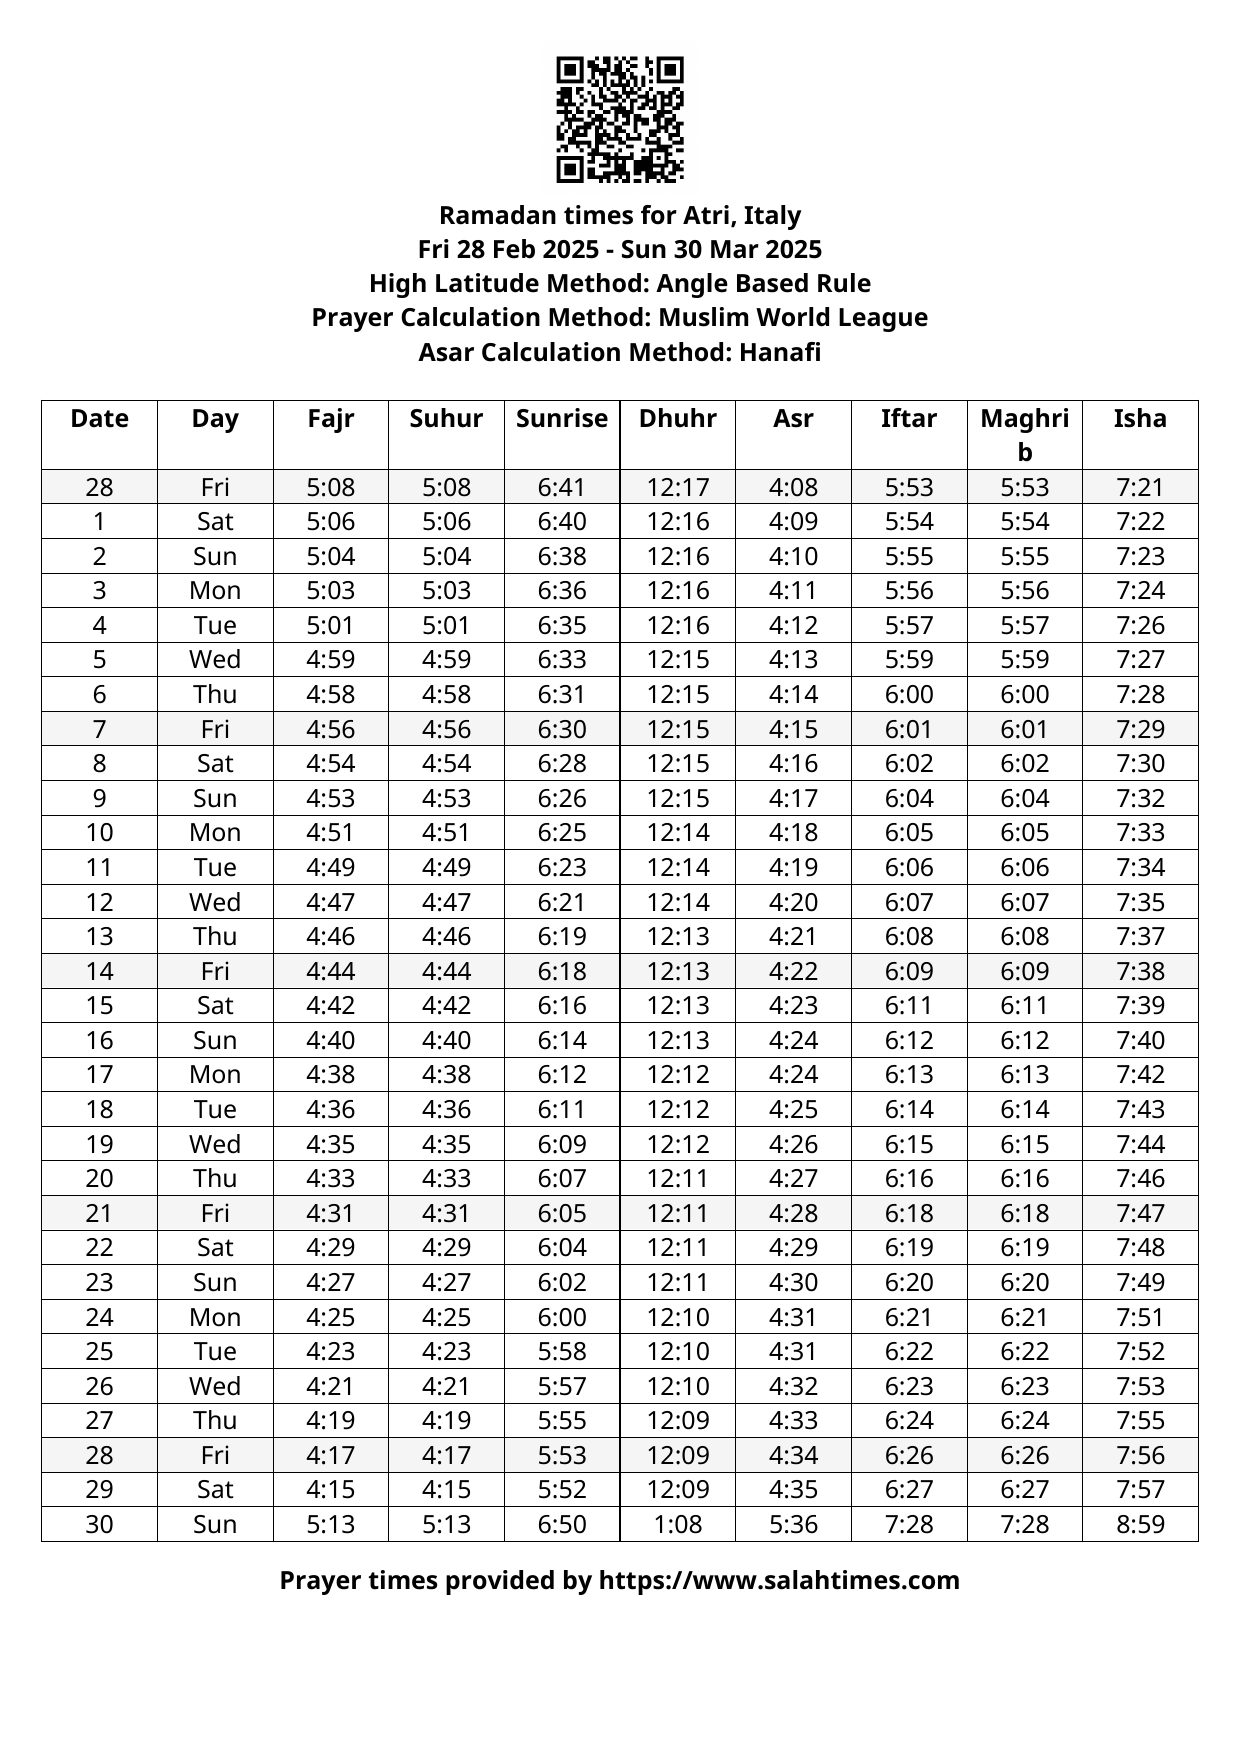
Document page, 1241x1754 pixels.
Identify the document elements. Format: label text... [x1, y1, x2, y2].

table_cell 7:37 [1083, 919, 1198, 953]
table_cell 18 [42, 1092, 157, 1126]
table_cell 6:27 [852, 1473, 967, 1506]
table_cell 6:12 [968, 1023, 1082, 1057]
table_cell Wed [158, 885, 273, 918]
table_cell 7:52 [1083, 1334, 1198, 1368]
table_cell 6:00 [852, 677, 967, 711]
table_cell 6:05 [852, 816, 967, 849]
table_cell 4:56 [389, 712, 504, 745]
table_header Dhuhr [621, 401, 735, 469]
table_cell 6:41 [505, 470, 619, 503]
table_cell 5:08 [274, 470, 388, 503]
table_cell 27 [42, 1404, 157, 1437]
table_cell Sun [158, 1265, 273, 1299]
table_cell Tue [158, 850, 273, 884]
table_cell 12:14 [621, 850, 735, 884]
table_cell Mon [158, 816, 273, 849]
table_cell 6:50 [505, 1507, 619, 1541]
table_cell 12:15 [621, 746, 735, 780]
table_cell 6:20 [968, 1265, 1082, 1299]
table_cell 4:24 [736, 1058, 851, 1091]
table_cell 5:03 [389, 574, 504, 607]
table_cell 4:27 [389, 1265, 504, 1299]
table_cell 6:14 [852, 1092, 967, 1126]
table_cell 25 [42, 1334, 157, 1368]
table_cell 6:31 [505, 677, 619, 711]
table_cell 4:29 [389, 1231, 504, 1264]
text Fri 28 Feb 2025 - Sun 30 Mar 2025 [42, 232, 1198, 266]
table_cell 4:23 [736, 989, 851, 1022]
table_cell 6:11 [505, 1092, 619, 1126]
table_cell 12:13 [621, 919, 735, 953]
table_cell 5:13 [389, 1507, 504, 1541]
table_cell 5:55 [968, 539, 1082, 572]
table_cell Mon [158, 1058, 273, 1091]
table_cell 8 [42, 746, 157, 780]
table_cell 4:23 [274, 1334, 388, 1368]
table_cell Sun [158, 539, 273, 572]
table_cell 4:56 [274, 712, 388, 745]
table_cell 6:15 [852, 1127, 967, 1160]
table_cell 6:25 [505, 816, 619, 849]
table_cell 6:22 [968, 1334, 1082, 1368]
table_cell 6:18 [968, 1196, 1082, 1229]
table_cell 5:08 [389, 470, 504, 503]
table_cell 5:55 [852, 539, 967, 572]
table_cell 6:09 [968, 954, 1082, 987]
table_cell 12:15 [621, 677, 735, 711]
table_cell 5:53 [505, 1438, 619, 1472]
table_cell 12:11 [621, 1161, 735, 1195]
table_cell 5:53 [968, 470, 1082, 503]
table_cell 12:13 [621, 1023, 735, 1057]
table_cell 23 [42, 1265, 157, 1299]
table_cell 5:59 [968, 643, 1082, 676]
table_cell 1:08 [621, 1507, 735, 1541]
table_cell 4:31 [736, 1300, 851, 1333]
table_cell 6:08 [968, 919, 1082, 953]
table_cell 4:40 [274, 1023, 388, 1057]
table_cell 6:02 [505, 1265, 619, 1299]
table_header Asr [736, 401, 851, 469]
table_cell 6:07 [505, 1161, 619, 1195]
table_cell 6:19 [505, 919, 619, 953]
table_cell 6:12 [505, 1058, 619, 1091]
text Prayer Calculation Method: Muslim World League [42, 300, 1198, 334]
table_cell 12:09 [621, 1404, 735, 1437]
table_cell 4:35 [274, 1127, 388, 1160]
table_cell 4:51 [389, 816, 504, 849]
table_cell 7:21 [1083, 470, 1198, 503]
table_header Day [158, 401, 273, 469]
table_cell 12:16 [621, 504, 735, 538]
table_cell 6:18 [505, 954, 619, 987]
table_cell Sun [158, 1023, 273, 1057]
table_cell 7:24 [1083, 574, 1198, 607]
table_cell 6:09 [852, 954, 967, 987]
table_header Date [42, 401, 157, 469]
table_cell 6:21 [505, 885, 619, 918]
table_cell 7:28 [1083, 677, 1198, 711]
table_cell Fri [158, 954, 273, 987]
table_cell 6:18 [852, 1196, 967, 1229]
table_cell 5:13 [274, 1507, 388, 1541]
table_cell 4:29 [736, 1231, 851, 1264]
table_cell 6:05 [505, 1196, 619, 1229]
table_cell 6:24 [968, 1404, 1082, 1437]
table_cell 26 [42, 1369, 157, 1402]
table_cell Sat [158, 1231, 273, 1264]
table_cell 4:54 [274, 746, 388, 780]
table_cell 7:32 [1083, 781, 1198, 814]
table_cell 7:39 [1083, 989, 1198, 1022]
table_cell 4:16 [736, 746, 851, 780]
table_cell 4 [42, 608, 157, 642]
table_cell 24 [42, 1300, 157, 1333]
table_cell 6:23 [505, 850, 619, 884]
table_cell 7:34 [1083, 850, 1198, 884]
table_cell 6:16 [505, 989, 619, 1022]
table_cell 5:04 [389, 539, 504, 572]
table_cell 12:14 [621, 816, 735, 849]
table_cell 6:07 [852, 885, 967, 918]
table_cell 4:42 [389, 989, 504, 1022]
table_cell 12:13 [621, 989, 735, 1022]
table_cell 4:32 [736, 1369, 851, 1402]
table_cell 5:54 [968, 504, 1082, 538]
table_cell 7:26 [1083, 608, 1198, 642]
table_cell 6:24 [852, 1404, 967, 1437]
table_cell 6:13 [852, 1058, 967, 1091]
table_cell 4:40 [389, 1023, 504, 1057]
table_cell 6:20 [852, 1265, 967, 1299]
table_cell 7:57 [1083, 1473, 1198, 1506]
table_cell 4:12 [736, 608, 851, 642]
table_header Suhur [389, 401, 504, 469]
table_cell 6:14 [968, 1092, 1082, 1126]
table_cell 4:24 [736, 1023, 851, 1057]
table_cell Fri [158, 1438, 273, 1472]
table_cell 12:16 [621, 608, 735, 642]
table_cell 12:12 [621, 1058, 735, 1091]
table_cell 4:35 [389, 1127, 504, 1160]
table_cell 5:57 [505, 1369, 619, 1402]
table_cell 22 [42, 1231, 157, 1264]
table_cell 4:27 [736, 1161, 851, 1195]
table_cell 12:11 [621, 1196, 735, 1229]
table_header Sunrise [505, 401, 619, 469]
table_cell 6:11 [852, 989, 967, 1022]
table_cell 4:31 [736, 1334, 851, 1368]
table_cell 6:16 [968, 1161, 1082, 1195]
table_cell 12:13 [621, 954, 735, 987]
table_cell 4:51 [274, 816, 388, 849]
table_cell 6:26 [505, 781, 619, 814]
table_cell 13 [42, 919, 157, 953]
table_cell 7:40 [1083, 1023, 1198, 1057]
table_cell 6:01 [968, 712, 1082, 745]
table_cell 4:33 [736, 1404, 851, 1437]
table_cell 4:34 [736, 1438, 851, 1472]
table_cell 6:06 [968, 850, 1082, 884]
table_cell 4:49 [274, 850, 388, 884]
table_cell 7:23 [1083, 539, 1198, 572]
table_cell 6:19 [968, 1231, 1082, 1264]
table_cell 14 [42, 954, 157, 987]
table_cell 4:25 [389, 1300, 504, 1333]
table_cell 5:01 [389, 608, 504, 642]
table_cell 6:13 [968, 1058, 1082, 1091]
table_cell 4:59 [274, 643, 388, 676]
table_cell 7:22 [1083, 504, 1198, 538]
table_cell 12:15 [621, 781, 735, 814]
table_cell 4:38 [389, 1058, 504, 1091]
table_cell 7:48 [1083, 1231, 1198, 1264]
table_cell 5:53 [852, 470, 967, 503]
table_cell 4:26 [736, 1127, 851, 1160]
table_cell 7:38 [1083, 954, 1198, 987]
table_cell 4:19 [274, 1404, 388, 1437]
table_cell 7:44 [1083, 1127, 1198, 1160]
table_cell 6:40 [505, 504, 619, 538]
table_cell 5:04 [274, 539, 388, 572]
table_cell Fri [158, 712, 273, 745]
table_cell Sun [158, 1507, 273, 1541]
table_cell 12:09 [621, 1438, 735, 1472]
table_cell 1 [42, 504, 157, 538]
table_cell 4:21 [274, 1369, 388, 1402]
text High Latitude Method: Angle Based Rule [42, 266, 1198, 300]
table_cell Sat [158, 746, 273, 780]
table_cell 4:15 [274, 1473, 388, 1506]
table_cell Wed [158, 1127, 273, 1160]
table_cell 20 [42, 1161, 157, 1195]
table_cell 5:55 [505, 1404, 619, 1437]
table_cell Fri [158, 470, 273, 503]
table_cell 4:29 [274, 1231, 388, 1264]
table_cell Thu [158, 1161, 273, 1195]
table_cell 12:11 [621, 1231, 735, 1264]
table_cell 6:12 [852, 1023, 967, 1057]
table_cell 5:36 [736, 1507, 851, 1541]
table_cell 4:30 [736, 1265, 851, 1299]
table_cell 4:44 [389, 954, 504, 987]
table_cell 6:28 [505, 746, 619, 780]
table_cell 4:20 [736, 885, 851, 918]
table_cell 12:14 [621, 885, 735, 918]
text Ramadan times for Atri, Italy [42, 198, 1198, 232]
table_cell 4:31 [389, 1196, 504, 1229]
table_cell 9 [42, 781, 157, 814]
table_cell 4:44 [274, 954, 388, 987]
table_cell 4:18 [736, 816, 851, 849]
table_cell Sat [158, 989, 273, 1022]
table_cell 4:17 [274, 1438, 388, 1472]
table_cell Wed [158, 1369, 273, 1402]
table_cell 6:06 [852, 850, 967, 884]
table_cell 6:04 [968, 781, 1082, 814]
table_cell 5:57 [968, 608, 1082, 642]
table_cell 7:27 [1083, 643, 1198, 676]
table_cell 29 [42, 1473, 157, 1506]
table_cell 4:13 [736, 643, 851, 676]
table_cell 6:38 [505, 539, 619, 572]
table_cell 12:12 [621, 1092, 735, 1126]
table_cell 4:54 [389, 746, 504, 780]
table_cell 16 [42, 1023, 157, 1057]
table_cell 4:08 [736, 470, 851, 503]
table_cell 4:36 [274, 1092, 388, 1126]
table_cell 7:46 [1083, 1161, 1198, 1195]
table_cell 15 [42, 989, 157, 1022]
table_cell 19 [42, 1127, 157, 1160]
table_cell 5:58 [505, 1334, 619, 1368]
table_cell 4:25 [736, 1092, 851, 1126]
table_cell 6:30 [505, 712, 619, 745]
table_cell 7:55 [1083, 1404, 1198, 1437]
table_cell 5:03 [274, 574, 388, 607]
table_cell 4:47 [389, 885, 504, 918]
table_cell 6:21 [852, 1300, 967, 1333]
table_cell Mon [158, 574, 273, 607]
table_cell Thu [158, 919, 273, 953]
table_cell 4:17 [389, 1438, 504, 1472]
table_cell 12:17 [621, 470, 735, 503]
table_cell 6:00 [968, 677, 1082, 711]
table_cell 6:26 [968, 1438, 1082, 1472]
table_cell 4:21 [736, 919, 851, 953]
table_cell 4:53 [389, 781, 504, 814]
table_cell 6:02 [968, 746, 1082, 780]
table_cell 4:47 [274, 885, 388, 918]
table_cell 7:28 [852, 1507, 967, 1541]
table_cell 6:04 [505, 1231, 619, 1264]
table_cell Wed [158, 643, 273, 676]
table_cell Thu [158, 677, 273, 711]
table_cell 6:23 [852, 1369, 967, 1402]
table_cell 4:21 [389, 1369, 504, 1402]
table_cell 4:14 [736, 677, 851, 711]
table_cell 2 [42, 539, 157, 572]
table_cell 11 [42, 850, 157, 884]
table_cell 5:57 [852, 608, 967, 642]
table_cell 4:59 [389, 643, 504, 676]
table_cell 4:38 [274, 1058, 388, 1091]
table_cell 6:36 [505, 574, 619, 607]
table_cell 5:06 [389, 504, 504, 538]
table_cell 6:23 [968, 1369, 1082, 1402]
table_cell 5:56 [852, 574, 967, 607]
table_cell 4:58 [389, 677, 504, 711]
table_header Isha [1083, 401, 1198, 469]
table_cell Tue [158, 1092, 273, 1126]
table_cell 4:35 [736, 1473, 851, 1506]
table_cell 12:16 [621, 539, 735, 572]
table_cell 3 [42, 574, 157, 607]
table_cell 6:04 [852, 781, 967, 814]
table_cell 10 [42, 816, 157, 849]
table_cell 6:19 [852, 1231, 967, 1264]
table_cell 12:16 [621, 574, 735, 607]
picture [542, 41, 699, 198]
table_cell 12:12 [621, 1127, 735, 1160]
table_cell 6:27 [968, 1473, 1082, 1506]
table_cell 7:30 [1083, 746, 1198, 780]
table_cell 4:11 [736, 574, 851, 607]
table_cell 6:14 [505, 1023, 619, 1057]
table_cell 6:01 [852, 712, 967, 745]
table_cell 7:42 [1083, 1058, 1198, 1091]
table_cell 4:33 [274, 1161, 388, 1195]
table_cell 28 [42, 470, 157, 503]
table_cell 4:15 [389, 1473, 504, 1506]
table_cell 4:49 [389, 850, 504, 884]
table_cell 6:02 [852, 746, 967, 780]
table_cell 12:10 [621, 1334, 735, 1368]
table_cell 12:09 [621, 1473, 735, 1506]
table_cell 28 [42, 1438, 157, 1472]
table_cell 4:09 [736, 504, 851, 538]
table_cell 5 [42, 643, 157, 676]
table_cell 7:29 [1083, 712, 1198, 745]
text Prayer times provided by https://www.salahtimes.com [42, 1563, 1198, 1597]
table_cell 12:10 [621, 1369, 735, 1402]
table_cell 5:56 [968, 574, 1082, 607]
table_cell 5:06 [274, 504, 388, 538]
table_cell 4:42 [274, 989, 388, 1022]
table_cell 6:05 [968, 816, 1082, 849]
table_cell 6:11 [968, 989, 1082, 1022]
table_cell 7:33 [1083, 816, 1198, 849]
table_cell 4:31 [274, 1196, 388, 1229]
table_cell Sat [158, 504, 273, 538]
table_cell 5:01 [274, 608, 388, 642]
table_cell 7:53 [1083, 1369, 1198, 1402]
table_cell 6:08 [852, 919, 967, 953]
table_cell 12:10 [621, 1300, 735, 1333]
table_cell Fri [158, 1196, 273, 1229]
table_cell 21 [42, 1196, 157, 1229]
table_cell 4:46 [274, 919, 388, 953]
table_cell 6:26 [852, 1438, 967, 1472]
table_cell 6:33 [505, 643, 619, 676]
table_cell 6:00 [505, 1300, 619, 1333]
table_cell Mon [158, 1300, 273, 1333]
table_header Maghrib [968, 401, 1082, 469]
table_cell 4:25 [274, 1300, 388, 1333]
table_cell 4:17 [736, 781, 851, 814]
table_cell 4:33 [389, 1161, 504, 1195]
table_cell 6 [42, 677, 157, 711]
table_cell 8:59 [1083, 1507, 1198, 1541]
table_cell 7:56 [1083, 1438, 1198, 1472]
table_cell 4:19 [389, 1404, 504, 1437]
table_cell Tue [158, 608, 273, 642]
table_cell 7:49 [1083, 1265, 1198, 1299]
table_cell 6:09 [505, 1127, 619, 1160]
table_cell 7:51 [1083, 1300, 1198, 1333]
table_cell 12 [42, 885, 157, 918]
table_cell 6:15 [968, 1127, 1082, 1160]
table_cell 7:47 [1083, 1196, 1198, 1229]
table_cell 6:07 [968, 885, 1082, 918]
text Asar Calculation Method: Hanafi [42, 334, 1198, 368]
table_cell 4:28 [736, 1196, 851, 1229]
table_cell 12:15 [621, 712, 735, 745]
table_cell Sat [158, 1473, 273, 1506]
table_cell Sun [158, 781, 273, 814]
table_cell 7:43 [1083, 1092, 1198, 1126]
table_cell 7:35 [1083, 885, 1198, 918]
table_cell 4:15 [736, 712, 851, 745]
table_cell 4:46 [389, 919, 504, 953]
table_cell 17 [42, 1058, 157, 1091]
table_cell 6:35 [505, 608, 619, 642]
table_cell 12:11 [621, 1265, 735, 1299]
table_cell Tue [158, 1334, 273, 1368]
table_cell 4:22 [736, 954, 851, 987]
table_cell 4:53 [274, 781, 388, 814]
table_cell 4:36 [389, 1092, 504, 1126]
table_cell 12:15 [621, 643, 735, 676]
table_cell 4:23 [389, 1334, 504, 1368]
table_cell 5:54 [852, 504, 967, 538]
table_cell 7 [42, 712, 157, 745]
table_cell 5:52 [505, 1473, 619, 1506]
table_cell 6:16 [852, 1161, 967, 1195]
table_cell 4:19 [736, 850, 851, 884]
table_header Iftar [852, 401, 967, 469]
table_cell 5:59 [852, 643, 967, 676]
table_cell 4:10 [736, 539, 851, 572]
table_header Fajr [274, 401, 388, 469]
table_cell 30 [42, 1507, 157, 1541]
table_cell 6:21 [968, 1300, 1082, 1333]
table_cell Thu [158, 1404, 273, 1437]
table_cell 6:22 [852, 1334, 967, 1368]
table_cell 4:58 [274, 677, 388, 711]
table_cell 7:28 [968, 1507, 1082, 1541]
table_cell 4:27 [274, 1265, 388, 1299]
